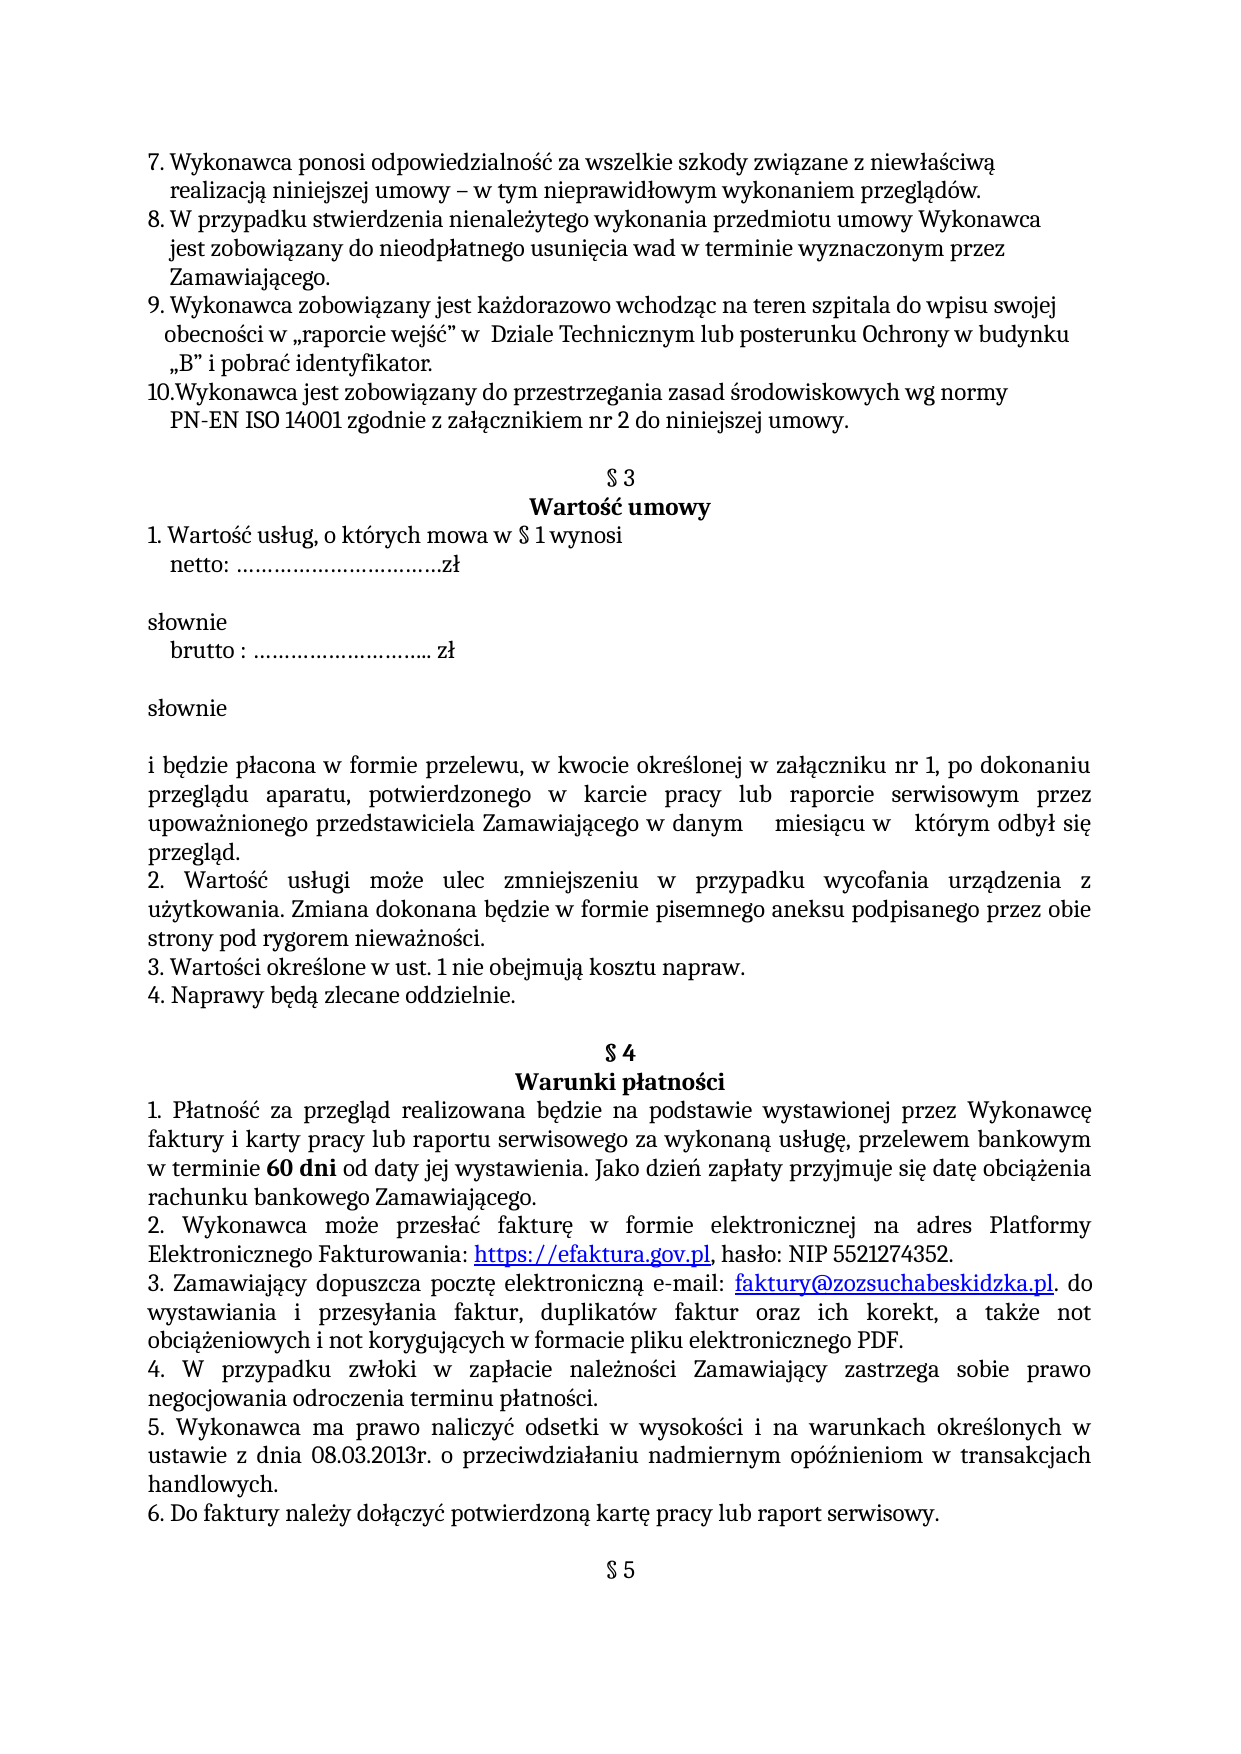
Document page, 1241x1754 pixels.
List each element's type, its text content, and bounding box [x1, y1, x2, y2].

text 3. Wartości określone w ust. 1 nie obejmują kosztu napraw. [148, 953, 1093, 981]
text 6. Do faktury należy dołączyć potwierdzoną kartę pracy lub raport serwisowy. [148, 1499, 1093, 1528]
text 9. Wykonawca zobowiązany jest każdorazowo wchodząc na teren szpitala do wpisu swojej [148, 291, 1093, 320]
text 5. Wykonawca ma prawo naliczyć odsetki w wysokości i na warunkach określonych w ustawie z dnia 08.03.2013r. o przeciwdziałaniu nadmiernym opóźnieniom w transakcjach handlowych. [148, 1413, 1093, 1499]
text netto: ……………………………zł [148, 550, 1093, 579]
text obecności w „raporcie wejść” w Dziale Technicznym lub posterunku Ochrony w budynku [148, 320, 1093, 349]
text 10.Wykonawca jest zobowiązany do przestrzegania zasad środowiskowych wg normy [148, 378, 1093, 406]
text 2. Wykonawca może przesłać fakturę w formie elektronicznej na adres Platformy Elektronicznego Fakturowania: https://efaktura.gov.pl, hasło: NIP 5521274352. [148, 1211, 1093, 1269]
text słownie [148, 608, 1093, 636]
text 4. W przypadku zwłoki w zapłacie należności Zamawiający zastrzega sobie prawo negocjowania odroczenia terminu płatności. [148, 1355, 1093, 1413]
text słownie [148, 694, 1093, 723]
text 8. W przypadku stwierdzenia nienależytego wykonania przedmiotu umowy Wykonawca [148, 205, 1093, 234]
text Wartość umowy [148, 493, 1093, 521]
text PN-EN ISO 14001 zgodnie z załącznikiem nr 2 do niniejszej umowy. [148, 406, 1093, 435]
text § 5 [148, 1556, 1093, 1585]
text § 3 [148, 464, 1093, 493]
text „B” i pobrać identyfikator. [148, 349, 1093, 378]
text Zamawiającego. [148, 263, 1093, 291]
text 2. Wartość usługi może ulec zmniejszeniu w przypadku wycofania urządzenia z użytkowania. Zmiana dokonana będzie w formie pisemnego aneksu podpisanego przez obie strony pod rygorem nieważności. [148, 866, 1093, 953]
text § 4 [148, 1039, 1093, 1068]
text 7. Wykonawca ponosi odpowiedzialność za wszelkie szkody związane z niewłaściwą [148, 148, 1093, 176]
text Warunki płatności [148, 1068, 1093, 1096]
text realizacją niniejszej umowy – w tym nieprawidłowym wykonaniem przeglądów. [148, 176, 1093, 205]
text brutto : ……………………….. zł [148, 636, 1093, 665]
text jest zobowiązany do nieodpłatnego usunięcia wad w terminie wyznaczonym przez [148, 234, 1093, 263]
text 4. Naprawy będą zlecane oddzielnie. [148, 981, 1093, 1010]
text 3. Zamawiający dopuszcza pocztę elektroniczną e-mail: faktury@zozsuchabeskidzka.pl. do wystawiania i przesyłania faktur, duplikatów faktur oraz ich korekt, a także not obciążeniowych i not korygujących w formacie pliku elektronicznego PDF. [148, 1269, 1093, 1355]
text 1. Wartość usług, o których mowa w § 1 wynosi [148, 521, 1093, 550]
text i będzie płacona w formie przelewu, w kwocie określonej w załączniku nr 1, po dokonaniu przeglądu aparatu, potwierdzonego w karcie pracy lub raporcie serwisowym przez upoważnionego przedstawiciela Zamawiającego w danym miesiącu w którym odbył się przegląd. [148, 751, 1093, 866]
text 1. Płatność za przegląd realizowana będzie na podstawie wystawionej przez Wykonawcę faktury i karty pracy lub raportu serwisowego za wykonaną usługę, przelewem bankowym w terminie 60 dni od daty jej wystawienia. Jako dzień zapłaty przyjmuje się datę obciążenia rachunku bankowego Zamawiającego. [148, 1096, 1093, 1211]
